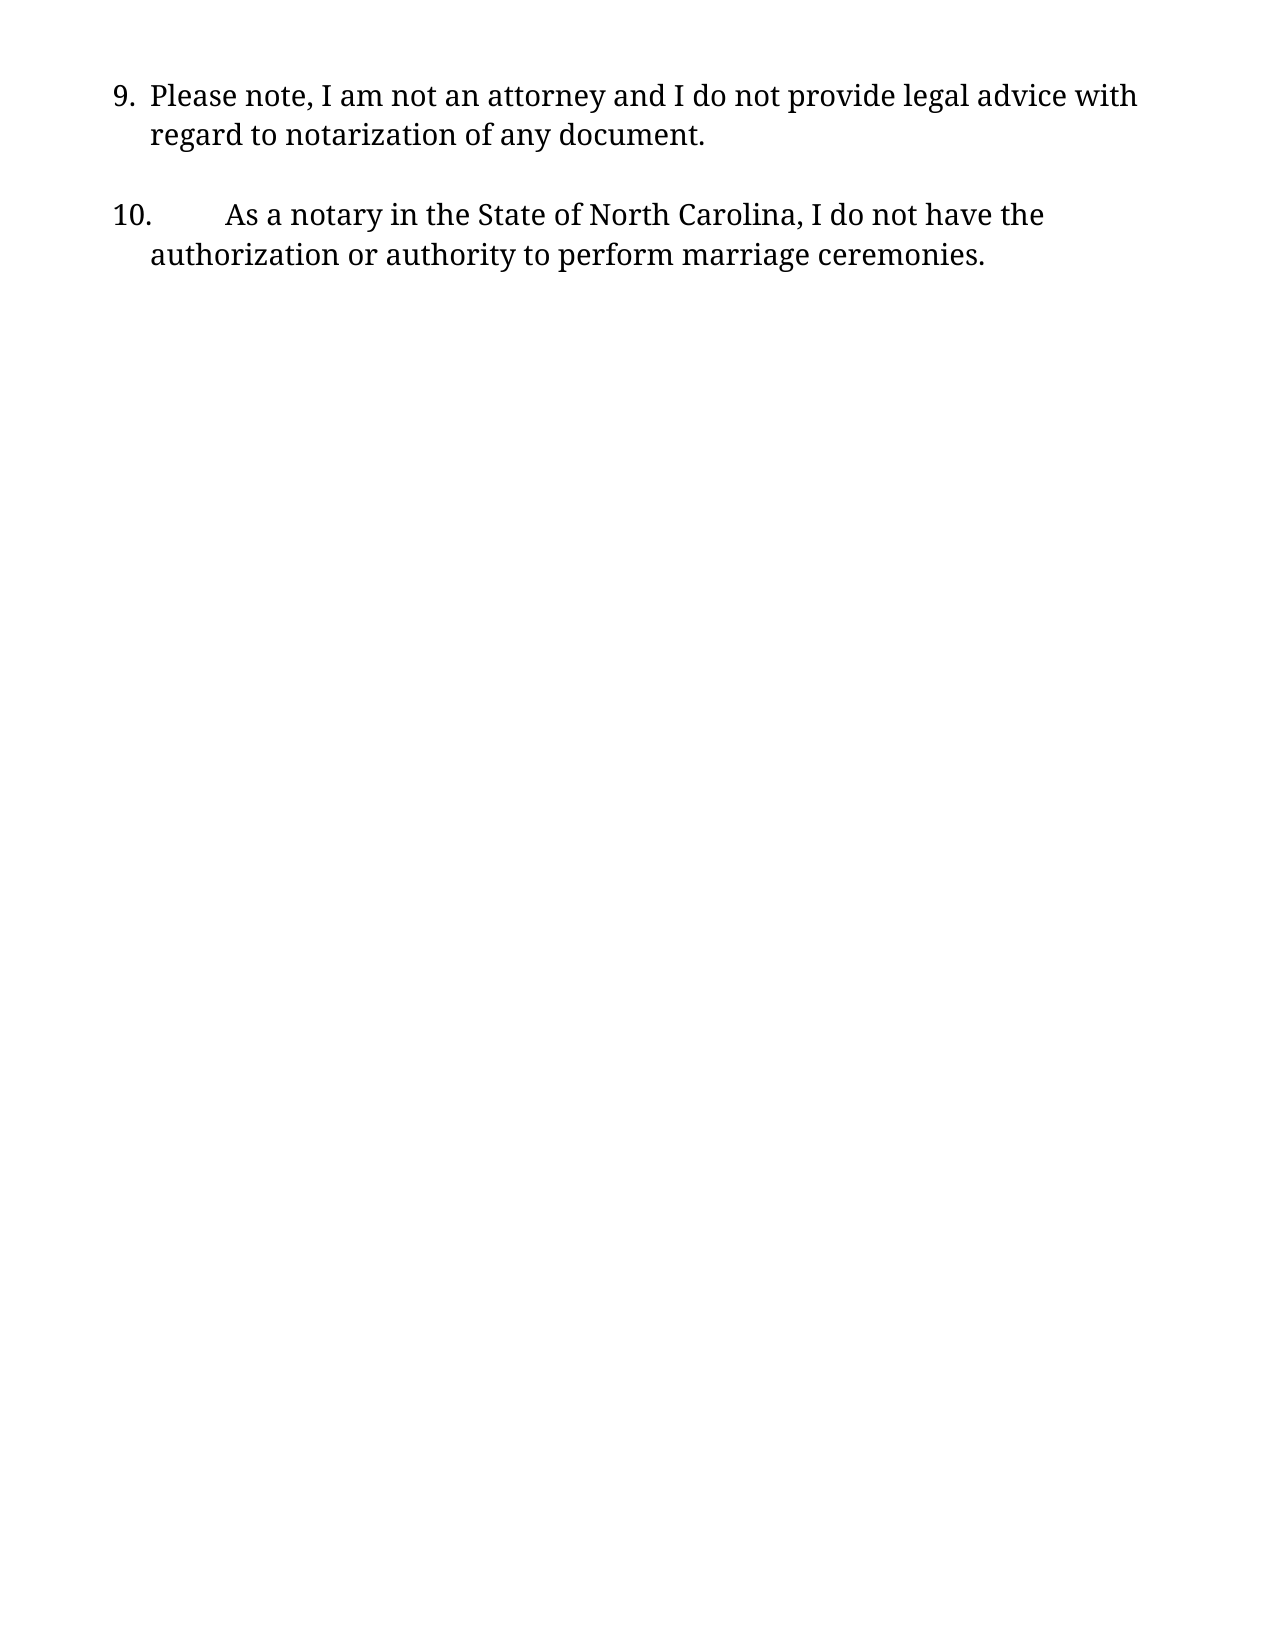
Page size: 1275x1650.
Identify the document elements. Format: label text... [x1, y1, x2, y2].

list As a notary in the State of North Carolina, I do not have the authorization or authority to perform marriage ceremonies. [112, 194, 1200, 273]
list Please note, I am not an attorney and I do not provide legal advice with regard to notarization of any document. [112, 75, 1200, 154]
